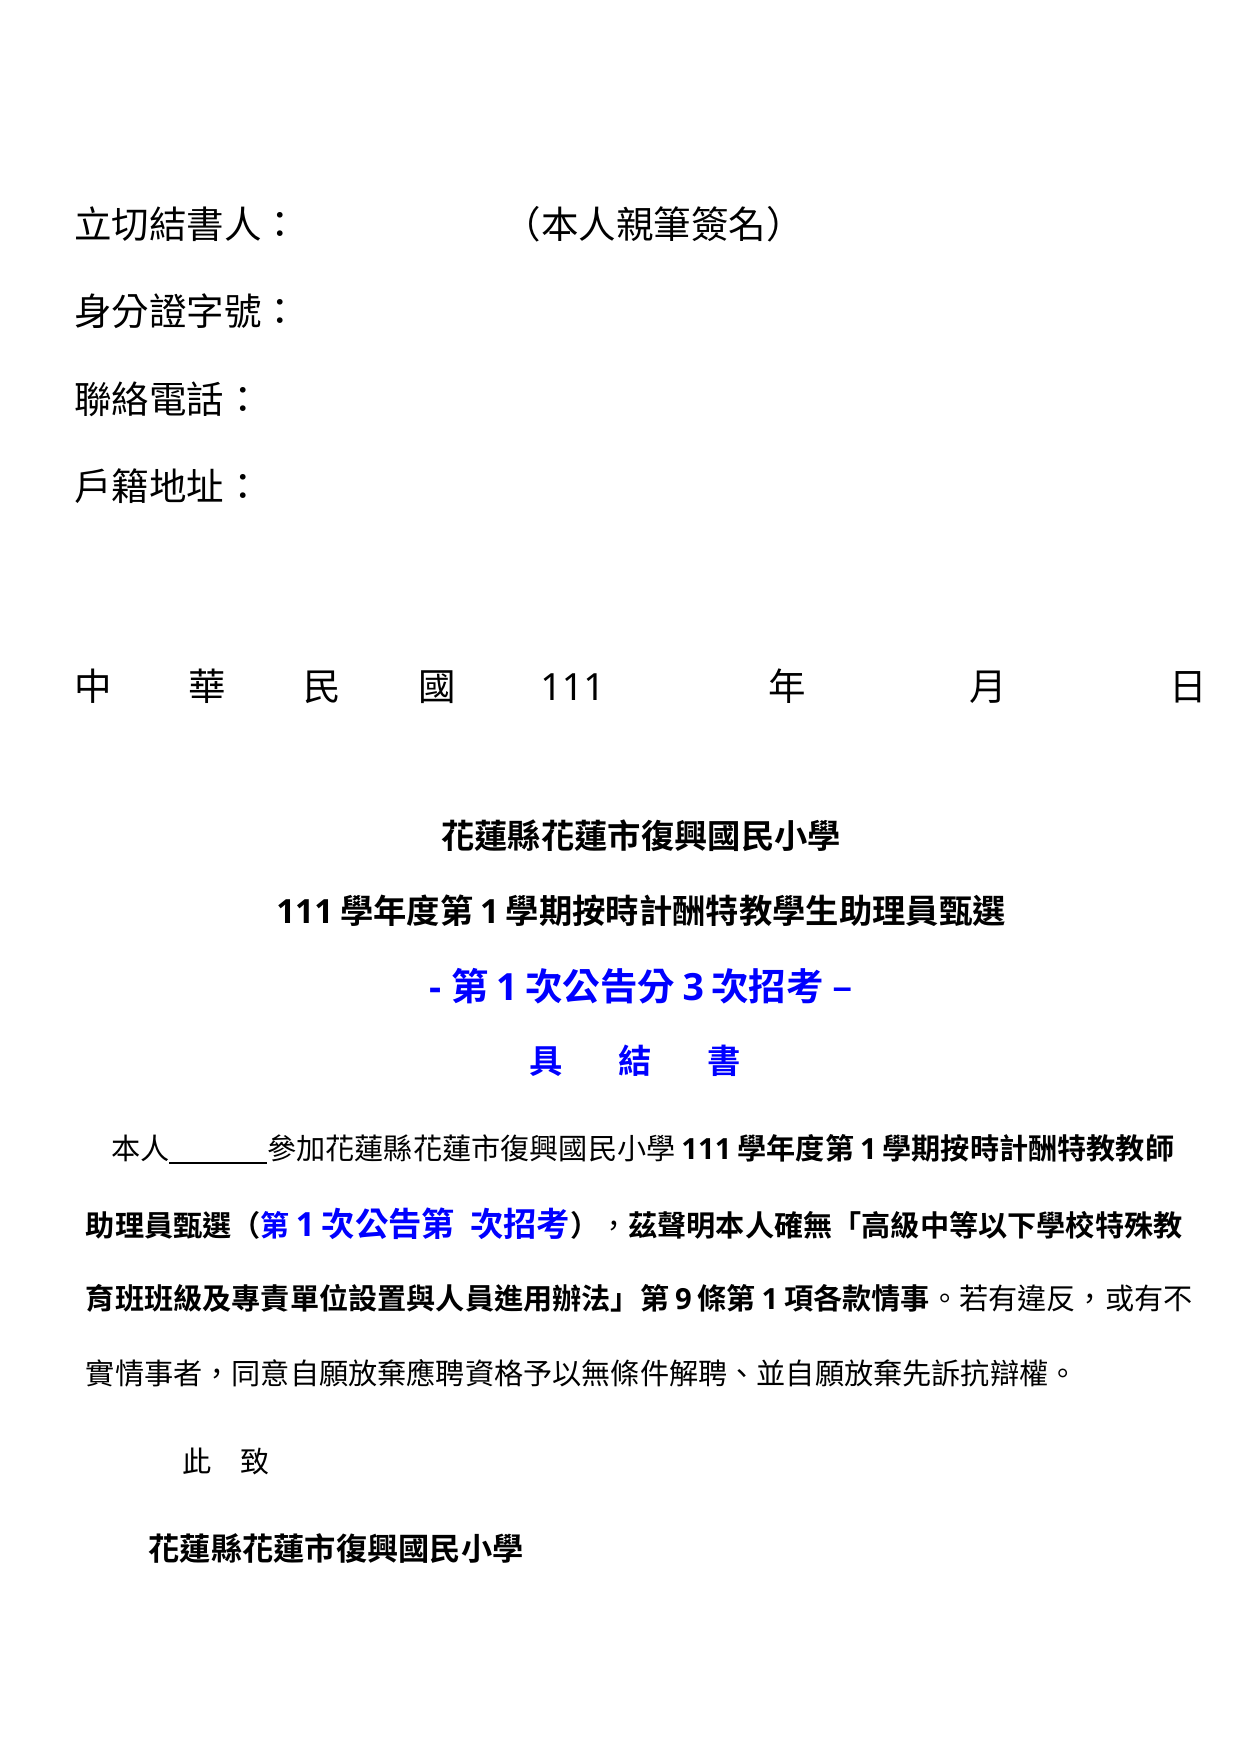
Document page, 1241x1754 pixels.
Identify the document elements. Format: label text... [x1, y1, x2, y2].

text 立切結書人： （本人親筆簽名） [74, 184, 1207, 259]
text - 第1次公告分3次招考 – [86, 947, 1196, 1022]
text 聯絡電話： [74, 359, 1207, 434]
text 戶籍地址： [74, 447, 1207, 522]
text 111學年度第1學期按時計酬特教學生助理員甄選 [86, 872, 1196, 947]
text 花蓮縣花蓮市復興國民小學 [86, 797, 1196, 872]
text 此 致 [74, 1422, 1196, 1497]
text 花蓮縣花蓮市復興國民小學 [86, 1509, 1196, 1584]
text 本人 參加花蓮縣花蓮市復興國民小學111學年度第1學期按時計酬特教教師助理員甄選（第1次公告第 次招考），茲聲明本人確無「高級中等以下學校特殊教育班班級及專責單位設置與人員進用辦法」第9條第1項各款情事。若有違反，或有不實情事者，同意自願放棄應聘資格予以無條件解聘、並自願放棄先訴抗辯權。 [86, 1109, 1196, 1409]
text 身分證字號： [74, 272, 1207, 347]
text 中華民國111 年 月 日 [74, 647, 1207, 722]
text 具 結 書 [74, 1022, 1196, 1097]
